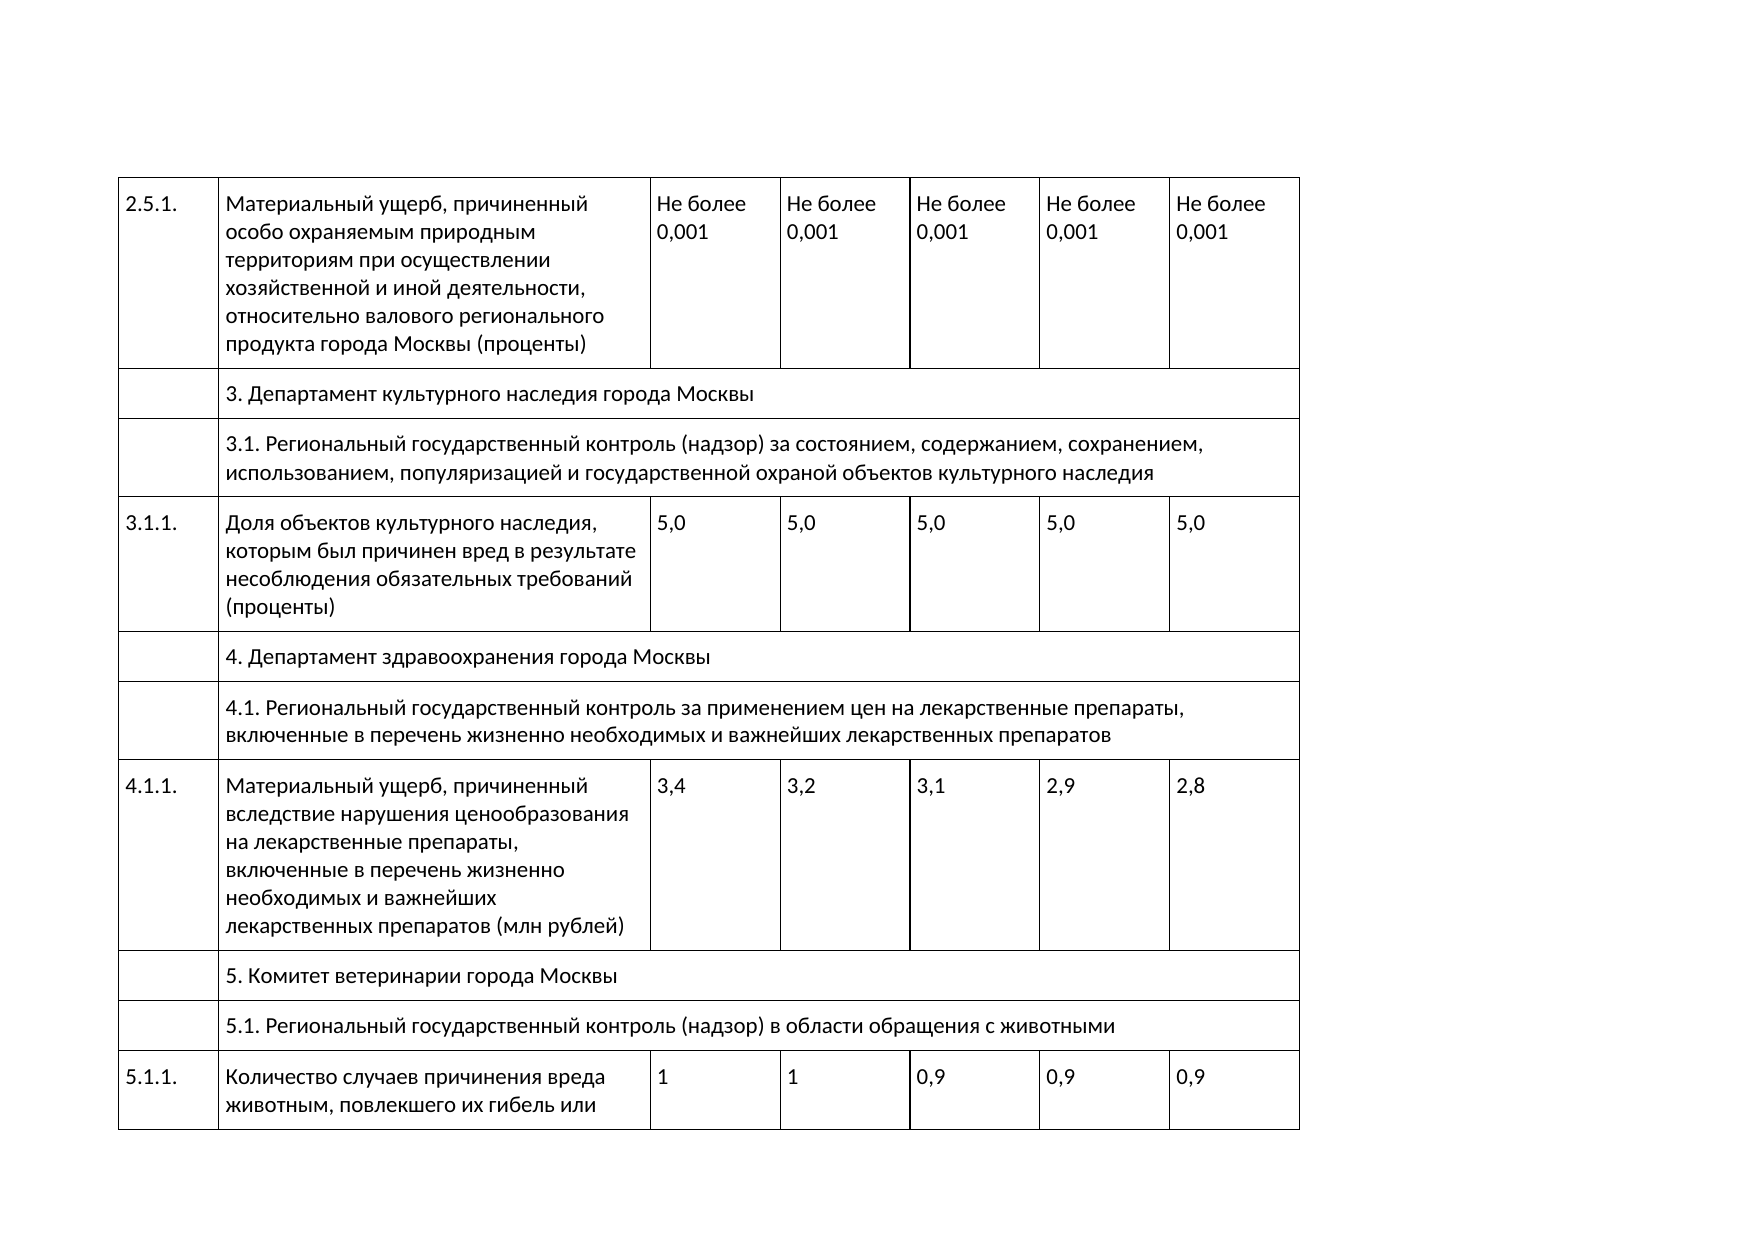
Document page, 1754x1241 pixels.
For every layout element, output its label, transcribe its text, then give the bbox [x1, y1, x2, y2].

table_cell 1 [781, 1051, 909, 1129]
table_cell 3. Департамент культурного наследия города Москвы [219, 369, 1299, 418]
table_cell [119, 632, 218, 681]
table_cell 0,9 [1040, 1051, 1169, 1129]
table_cell 0,9 [911, 1051, 1039, 1129]
table_cell 5.1.1. [119, 1051, 218, 1129]
table_cell 4. Департамент здравоохранения города Москвы [219, 632, 1299, 681]
table_cell 5,0 [911, 497, 1039, 631]
table_cell Не более 0,001 [911, 178, 1039, 368]
table_cell 5,0 [781, 497, 909, 631]
table_cell [119, 419, 218, 496]
table_cell 3,2 [781, 760, 909, 950]
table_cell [219, 1051, 650, 1129]
table_cell 5,0 [1040, 497, 1169, 631]
table_cell 2,9 [1040, 760, 1169, 950]
table_cell 1 [651, 1051, 780, 1129]
table_cell 3.1.1. [119, 497, 218, 631]
table_cell 3,4 [651, 760, 780, 950]
table_cell 5,0 [651, 497, 780, 631]
table_cell [119, 951, 218, 1000]
table_cell Не более 0,001 [1170, 178, 1299, 368]
table_cell 3.1. Региональный государственный контроль (надзор) за состоянием, содержанием, сохранением, использованием, популяризацией и государственной охраной объектов культурного наследия [219, 419, 1299, 496]
table_cell [119, 1001, 218, 1050]
table_cell 2.5.1. [119, 178, 218, 368]
table_cell 2,8 [1170, 760, 1299, 950]
table_cell Материальный ущерб, причиненный вследствие нарушения ценообразования на лекарственные препараты, включенные в перечень жизненно необходимых и важнейших лекарственных препаратов (млн рублей) [219, 760, 650, 950]
table_cell 5. Комитет ветеринарии города Москвы [219, 951, 1299, 1000]
table_cell Доля объектов культурного наследия, которым был причинен вред в результате несоблюдения обязательных требований (проценты) [219, 497, 650, 631]
table_cell Не более 0,001 [651, 178, 780, 368]
table_cell Не более 0,001 [781, 178, 909, 368]
table_cell Не более 0,001 [1040, 178, 1169, 368]
table_cell 5,0 [1170, 497, 1299, 631]
table_cell 5.1. Региональный государственный контроль (надзор) в области обращения с животными [219, 1001, 1299, 1050]
table_cell Материальный ущерб, причиненный особо охраняемым природным территориям при осуществлении хозяйственной и иной деятельности, относительно валового регионального продукта города Москвы (проценты) [219, 178, 650, 368]
table_cell 4.1. Региональный государственный контроль за применением цен на лекарственные препараты, включенные в перечень жизненно необходимых и важнейших лекарственных препаратов [219, 682, 1299, 759]
table_cell 4.1.1. [119, 760, 218, 950]
table_cell 0,9 [1170, 1051, 1299, 1129]
table_cell [119, 369, 218, 418]
table_cell 3,1 [911, 760, 1039, 950]
table_cell [119, 682, 218, 759]
